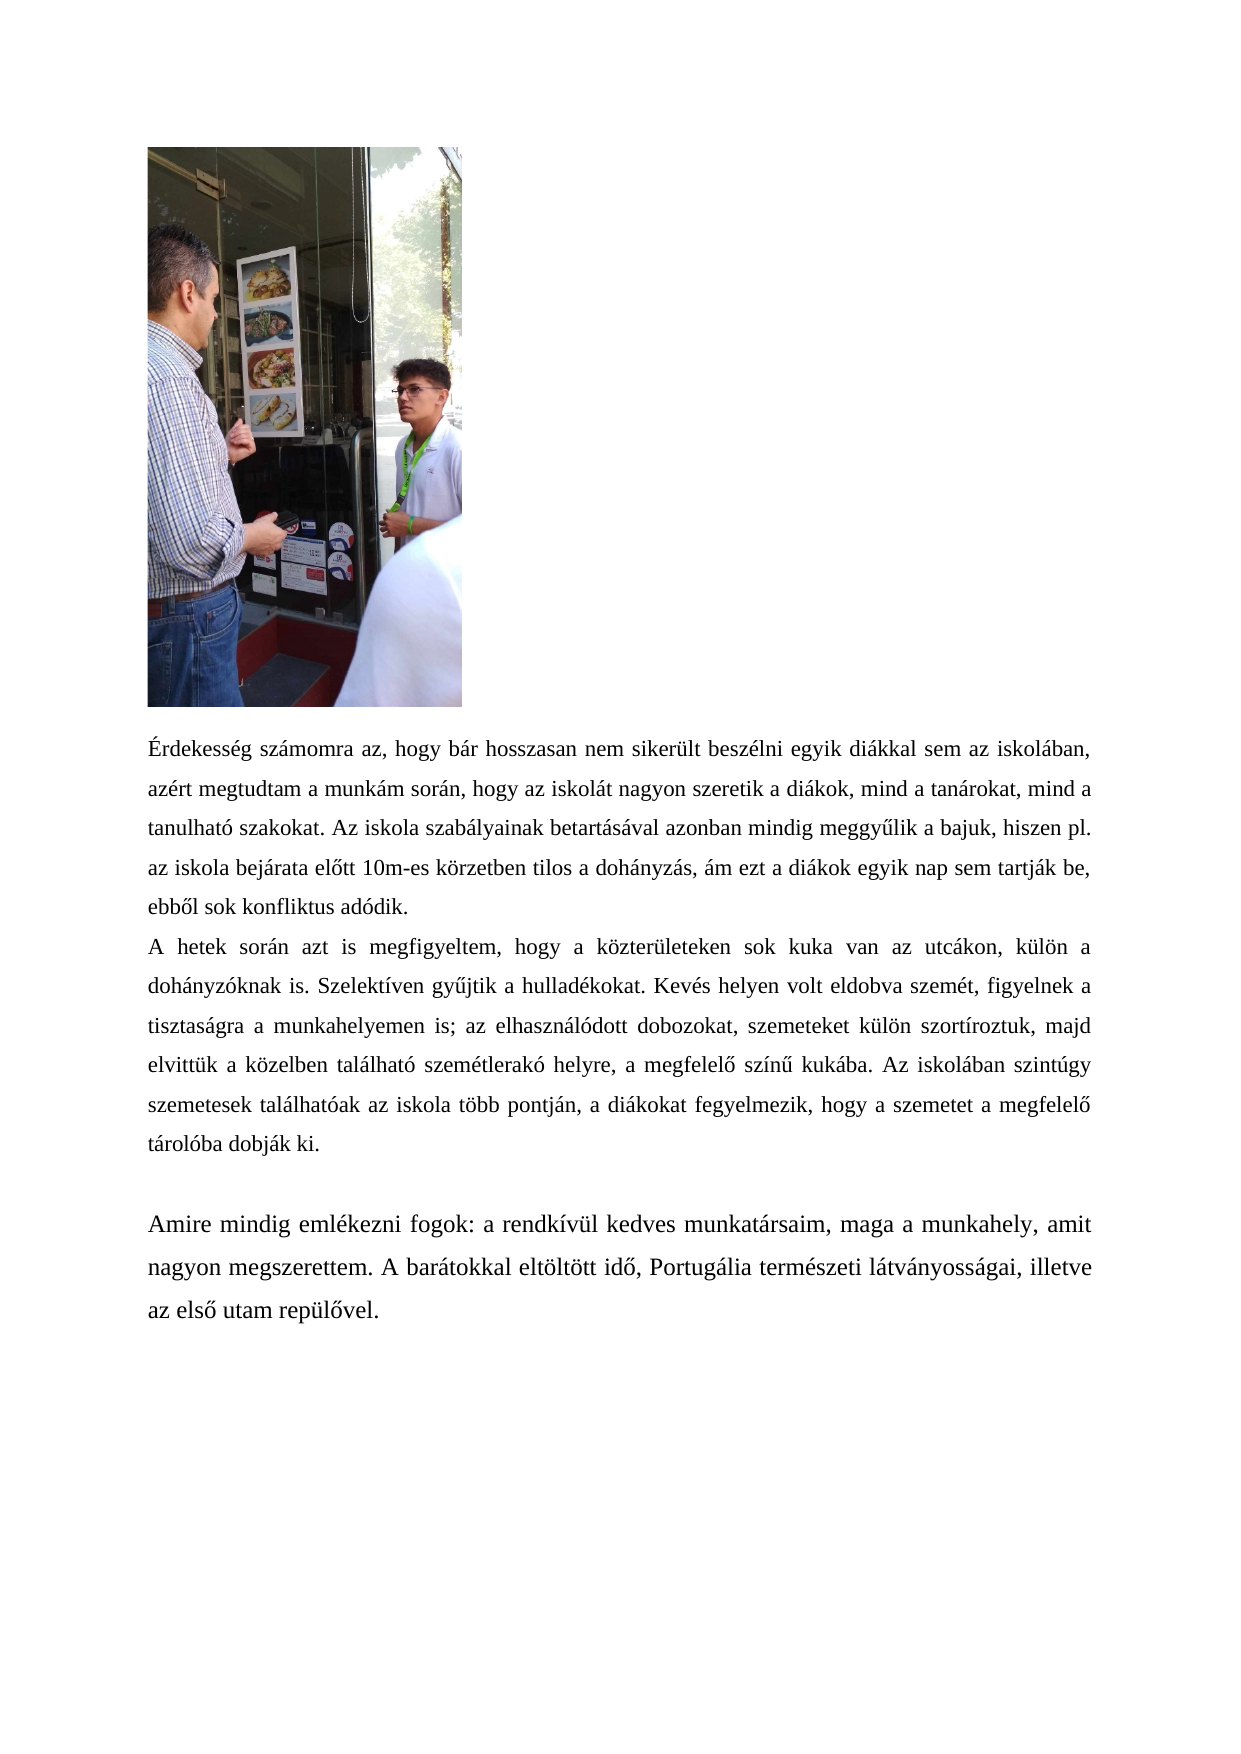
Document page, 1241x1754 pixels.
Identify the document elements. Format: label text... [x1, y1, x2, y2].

text Érdekesség számomra az, hogy bár hosszasan nem sikerült beszélni egyik diákkal sem az iskolában, azért megtudtam a munkám során, hogy az iskolát nagyon szeretik a diákok, mind a tanárokat, mind a tanulható szakokat. Az iskola szabályainak betartásával azonban mindig meggyűlik a bajuk, hiszen pl. az iskola bejárata előtt 10m-es körzetben tilos a dohányzás, ám ezt a diákok egyik nap sem tartják be, ebből sok konfliktus adódik. [148, 736, 1093, 920]
text Amire mindig emlékezni fogok: a rendkívül kedves munkatársaim, maga a munkahely, amit nagyon megszerettem. A barátokkal eltöltött idő, Portugália természeti látványosságai, illetve az első utam repülővel. [148, 1209, 1093, 1324]
text A hetek során azt is megfigyeltem, hogy a közterületeken sok kuka van az utcákon, külön a dohányzóknak is. Szelektíven gyűjtik a hulladékokat. Kevés helyen volt eldobva szemét, figyelnek a tisztaságra a munkahelyemen is; az elhasználódott dobozokat, szemeteket külön szortíroztuk, majd elvittük a közelben található szemétlerakó helyre, a megfelelő színű kukába. Az iskolában szintúgy szemetesek találhatóak az iskola több pontján, a diákokat fegyelmezik, hogy a szemetet a megfelelő tárolóba dobják ki. [148, 933, 1093, 1157]
picture [147, 147, 462, 707]
